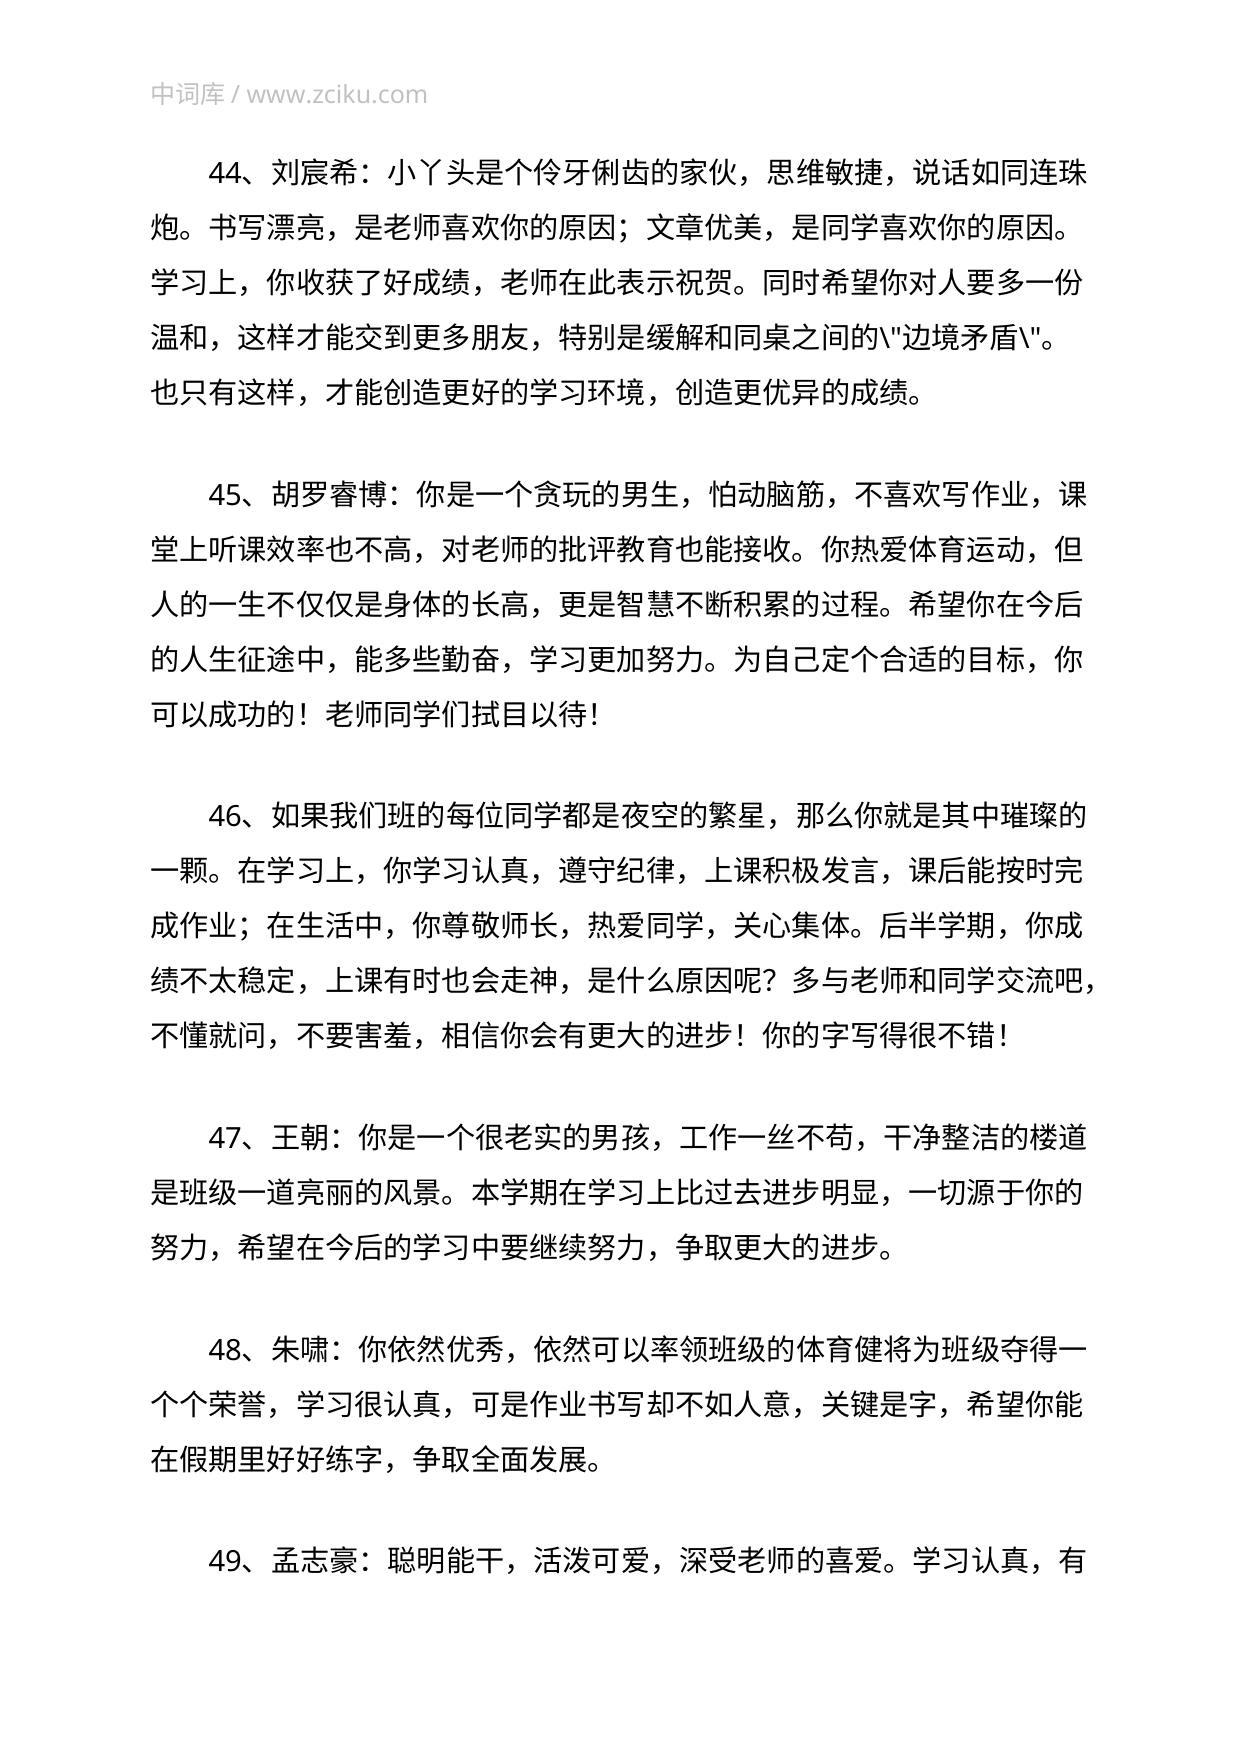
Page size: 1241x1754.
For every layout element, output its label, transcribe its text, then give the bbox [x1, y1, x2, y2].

text 46、如果我们班的每位同学都是夜空的繁星，那么你就是其中璀璨的一颗。在学习上，你学习认真，遵守纪律，上课积极发言，课后能按时完成作业；在生活中，你尊敬师长，热爱同学，关心集体。后半学期，你成绩不太稳定，上课有时也会走神，是什么原因呢？多与老师和同学交流吧，不懂就问，不要害羞，相信你会有更大的进步！你的字写得很不错！ [150, 793, 1090, 1055]
text 44、刘宸希：小丫头是个伶牙俐齿的家伙，思维敏捷，说话如同连珠炮。书写漂亮，是老师喜欢你的原因；文章优美，是同学喜欢你的原因。学习上，你收获了好成绩，老师在此表示祝贺。同时希望你对人要多一份温和，这样才能交到更多朋友，特别是缓解和同桌之间的\"边境矛盾\"。也只有这样，才能创造更好的学习环境，创造更优异的成绩。 [150, 150, 1090, 412]
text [150, 1538, 1090, 1580]
text 48、朱啸：你依然优秀，依然可以率领班级的体育健将为班级夺得一个个荣誉，学习很认真，可是作业书写却不如人意，关键是字，希望你能在假期里好好练字，争取全面发展。 [150, 1326, 1090, 1478]
text 47、王朝：你是一个很老实的男孩，工作一丝不苟，干净整洁的楼道是班级一道亮丽的风景。本学期在学习上比过去进步明显，一切源于你的努力，希望在今后的学习中要继续努力，争取更大的进步。 [150, 1114, 1090, 1267]
text 45、胡罗睿博：你是一个贪玩的男生，怕动脑筋，不喜欢写作业，课堂上听课效率也不高，对老师的批评教育也能接收。你热爱体育运动，但人的一生不仅仅是身体的长高，更是智慧不断积累的过程。希望你在今后的人生征途中，能多些勤奋，学习更加努力。为自己定个合适的目标，你可以成功的！老师同学们拭目以待！ [150, 472, 1090, 733]
